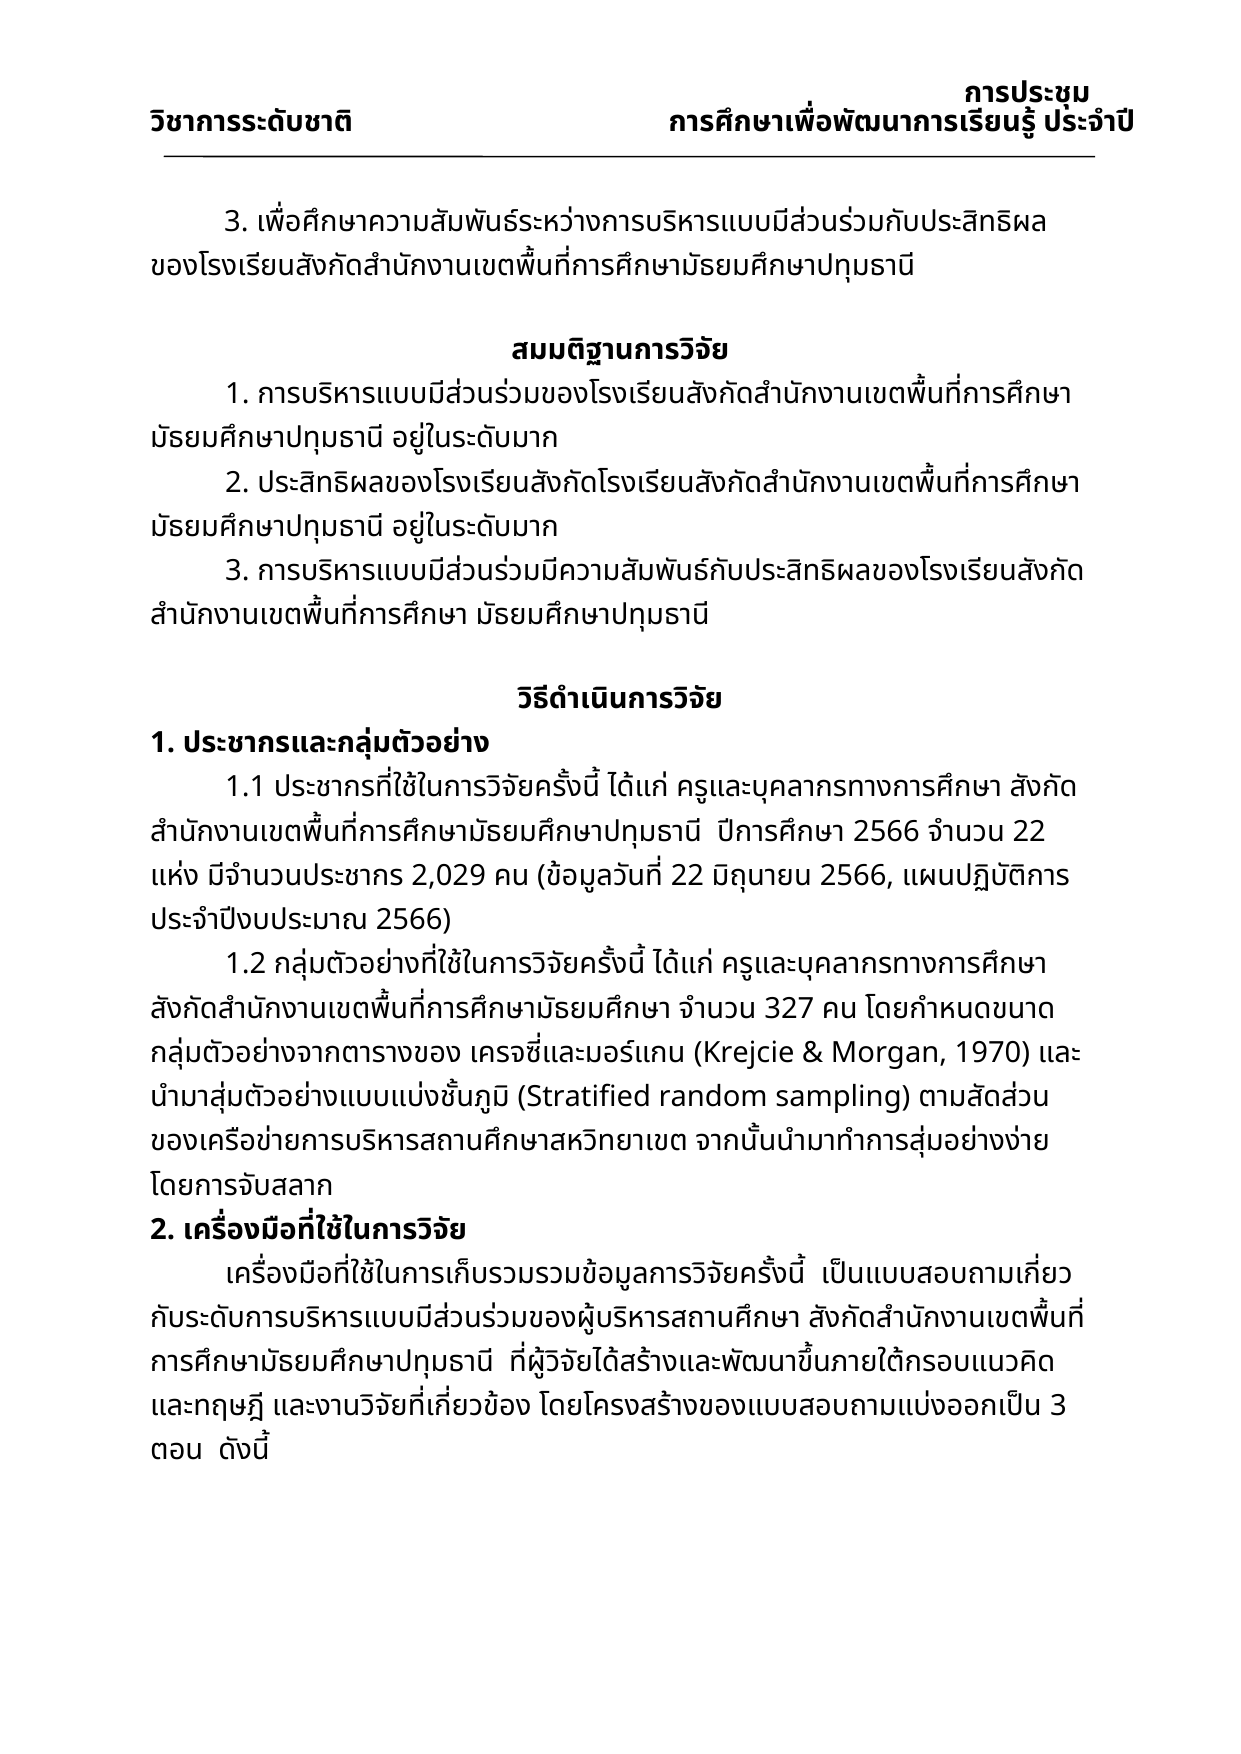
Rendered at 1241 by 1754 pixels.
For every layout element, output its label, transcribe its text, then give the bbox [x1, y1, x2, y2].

text 1.1 ประชากรที่ใช้ในการวิจัยครั้งนี้ ได้แก่ ครูและบุคลากรทางการศึกษา สังกัดสำนักงานเขตพื้นที่การศึกษามัธยมศึกษาปทุมธานี ปีการศึกษา 2566 จำนวน 22 แห่ง มีจำนวนประชากร 2,029 คน (ข้อมูลวันที่ 22 มิถุนายน 2566, แผนปฏิบัติการประจำปีงบประมาณ 2566) [150, 766, 1090, 943]
text 2. ประสิทธิผลของโรงเรียนสังกัดโรงเรียนสังกัดสำนักงานเขตพื้นที่การศึกษามัธยมศึกษาปทุมธานี อยู่ในระดับมาก [150, 461, 1090, 549]
text 1.2 กลุ่มตัวอย่างที่ใช้ในการวิจัยครั้งนี้ ได้แก่ ครูและบุคลากรทางการศึกษา สังกัดสำนักงานเขตพื้นที่การศึกษามัธยมศึกษา จำนวน 327 คน โดยกำหนดขนาดกลุ่มตัวอย่างจากตารางของ เครจซี่และมอร์แกน (Krejcie & Morgan, 1970) และนำมาสุ่มตัวอย่างแบบแบ่งชั้นภูมิ (Stratified random sampling) ตามสัดส่วนของเครือข่ายการบริหารสถานศึกษาสหวิทยาเขต จากนั้นนำมาทำการสุ่มอย่างง่ายโดยการจับสลาก [150, 943, 1090, 1208]
text สมมติฐานการวิจัย [150, 329, 1090, 373]
text 3. เพื่อศึกษาความสัมพันธ์ระหว่างการบริหารแบบมีส่วนร่วมกับประสิทธิผลของโรงเรียนสังกัดสำนักงานเขตพื้นที่การศึกษามัธยมศึกษาปทุมธานี [150, 201, 1090, 289]
text เครื่องมือที่ใช้ในการเก็บรวมรวมข้อมูลการวิจัยครั้งนี้ เป็นแบบสอบถามเกี่ยวกับระดับการบริหารแบบมีส่วนร่วมของผู้บริหารสถานศึกษา สังกัดสำนักงานเขตพื้นที่การศึกษามัธยมศึกษาปทุมธานี ที่ผู้วิจัยได้สร้างและพัฒนาขึ้นภายใต้กรอบแนวคิดและทฤษฎี และงานวิจัยที่เกี่ยวข้อง โดยโครงสร้างของแบบสอบถามแบ่งออกเป็น 3 ตอน ดังนี้ [150, 1252, 1090, 1473]
text 2. เครื่องมือที่ใช้ในการวิจัย [150, 1208, 1090, 1252]
text 1. ประชากรและกลุ่มตัวอย่าง [150, 721, 1090, 766]
text 1. การบริหารแบบมีส่วนร่วมของโรงเรียนสังกัดสำนักงานเขตพื้นที่การศึกษามัธยมศึกษาปทุมธานี อยู่ในระดับมาก [150, 373, 1090, 461]
text วิธีดำเนินการวิจัย [150, 677, 1090, 721]
text 3. การบริหารแบบมีส่วนร่วมมีความสัมพันธ์กับประสิทธิผลของโรงเรียนสังกัดสำนักงานเขตพื้นที่การศึกษา มัธยมศึกษาปทุมธานี [150, 549, 1090, 638]
